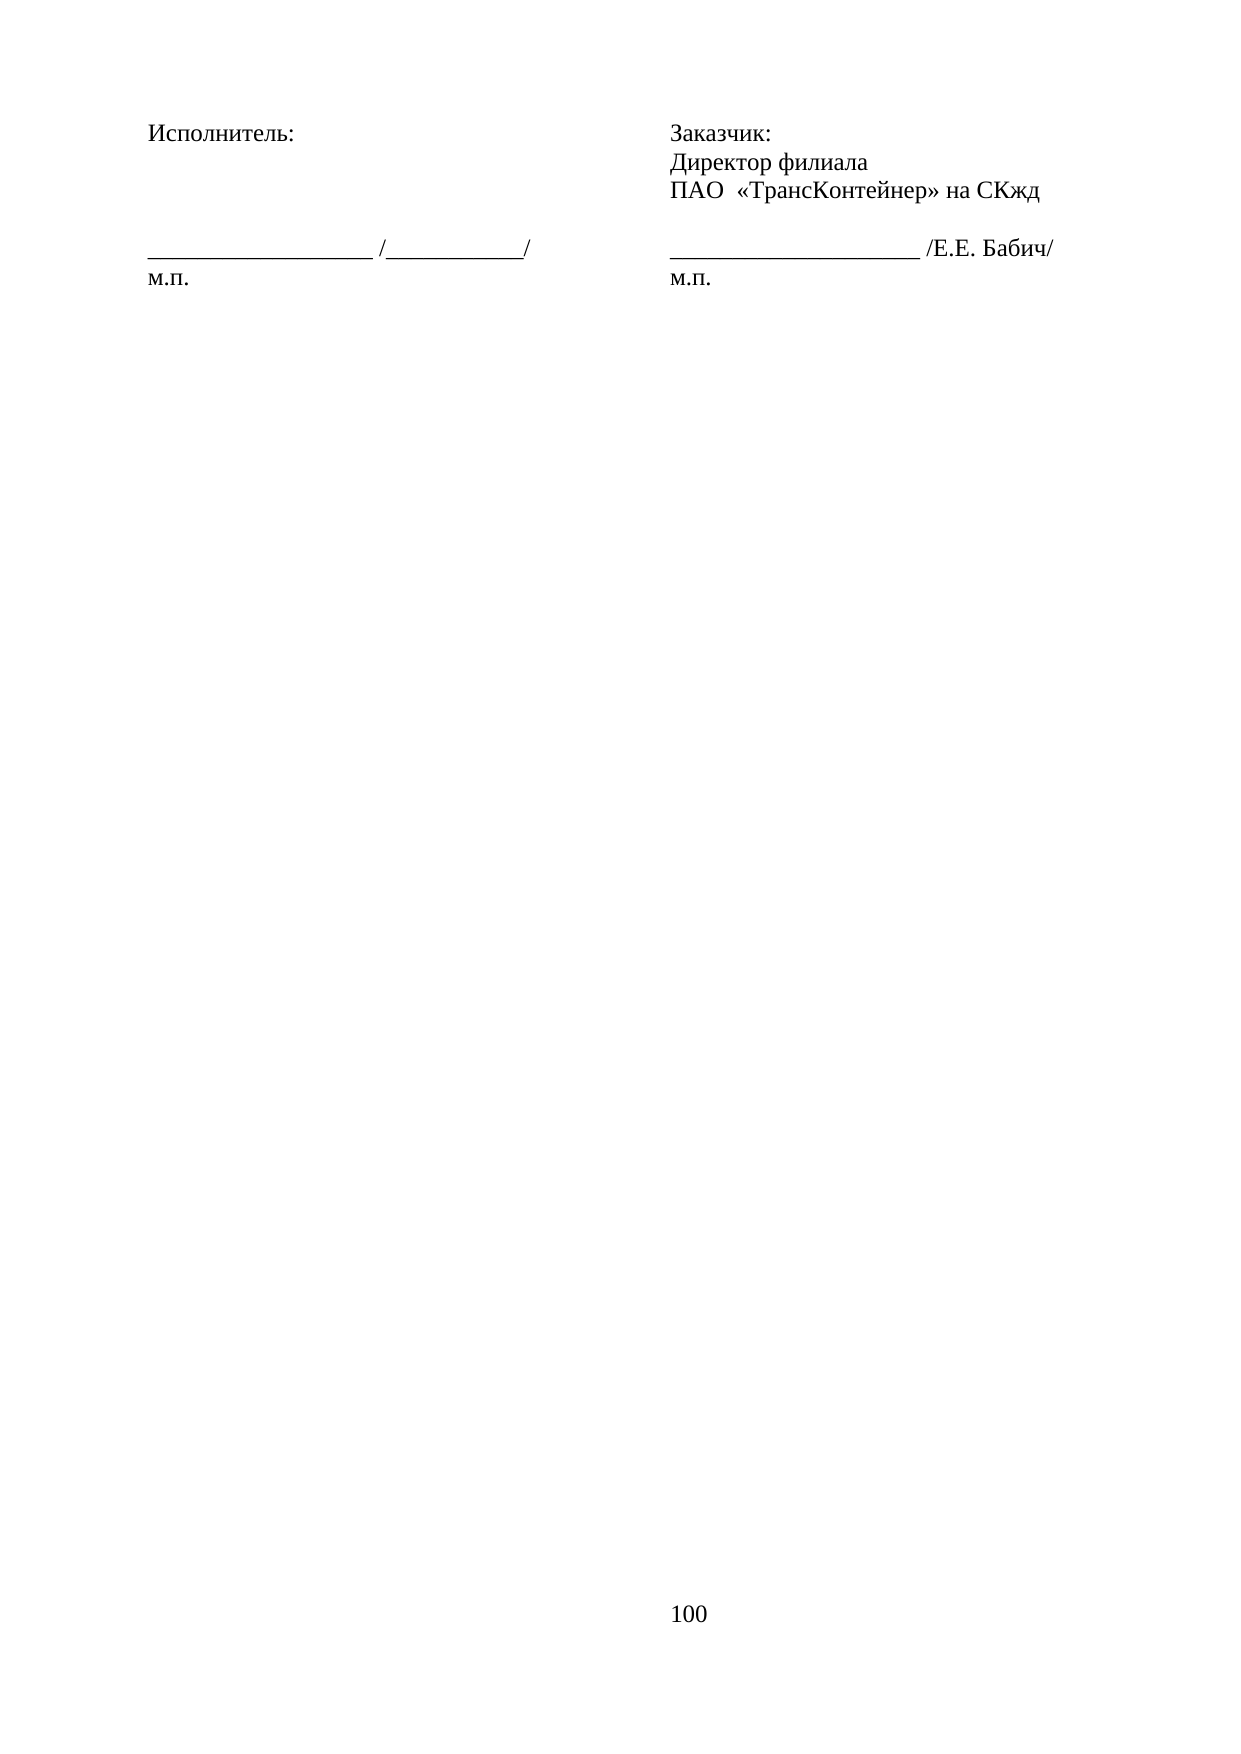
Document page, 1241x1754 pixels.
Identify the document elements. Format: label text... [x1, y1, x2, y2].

table_header Заказчик: Директор филиала ПАО «ТрансКонтейнер» на СКжд ____________________ /Е.Е. Бабич/ м.п. [659, 118, 1133, 291]
table_header Исполнитель: __________________ /___________/ м.п. [136, 118, 658, 291]
